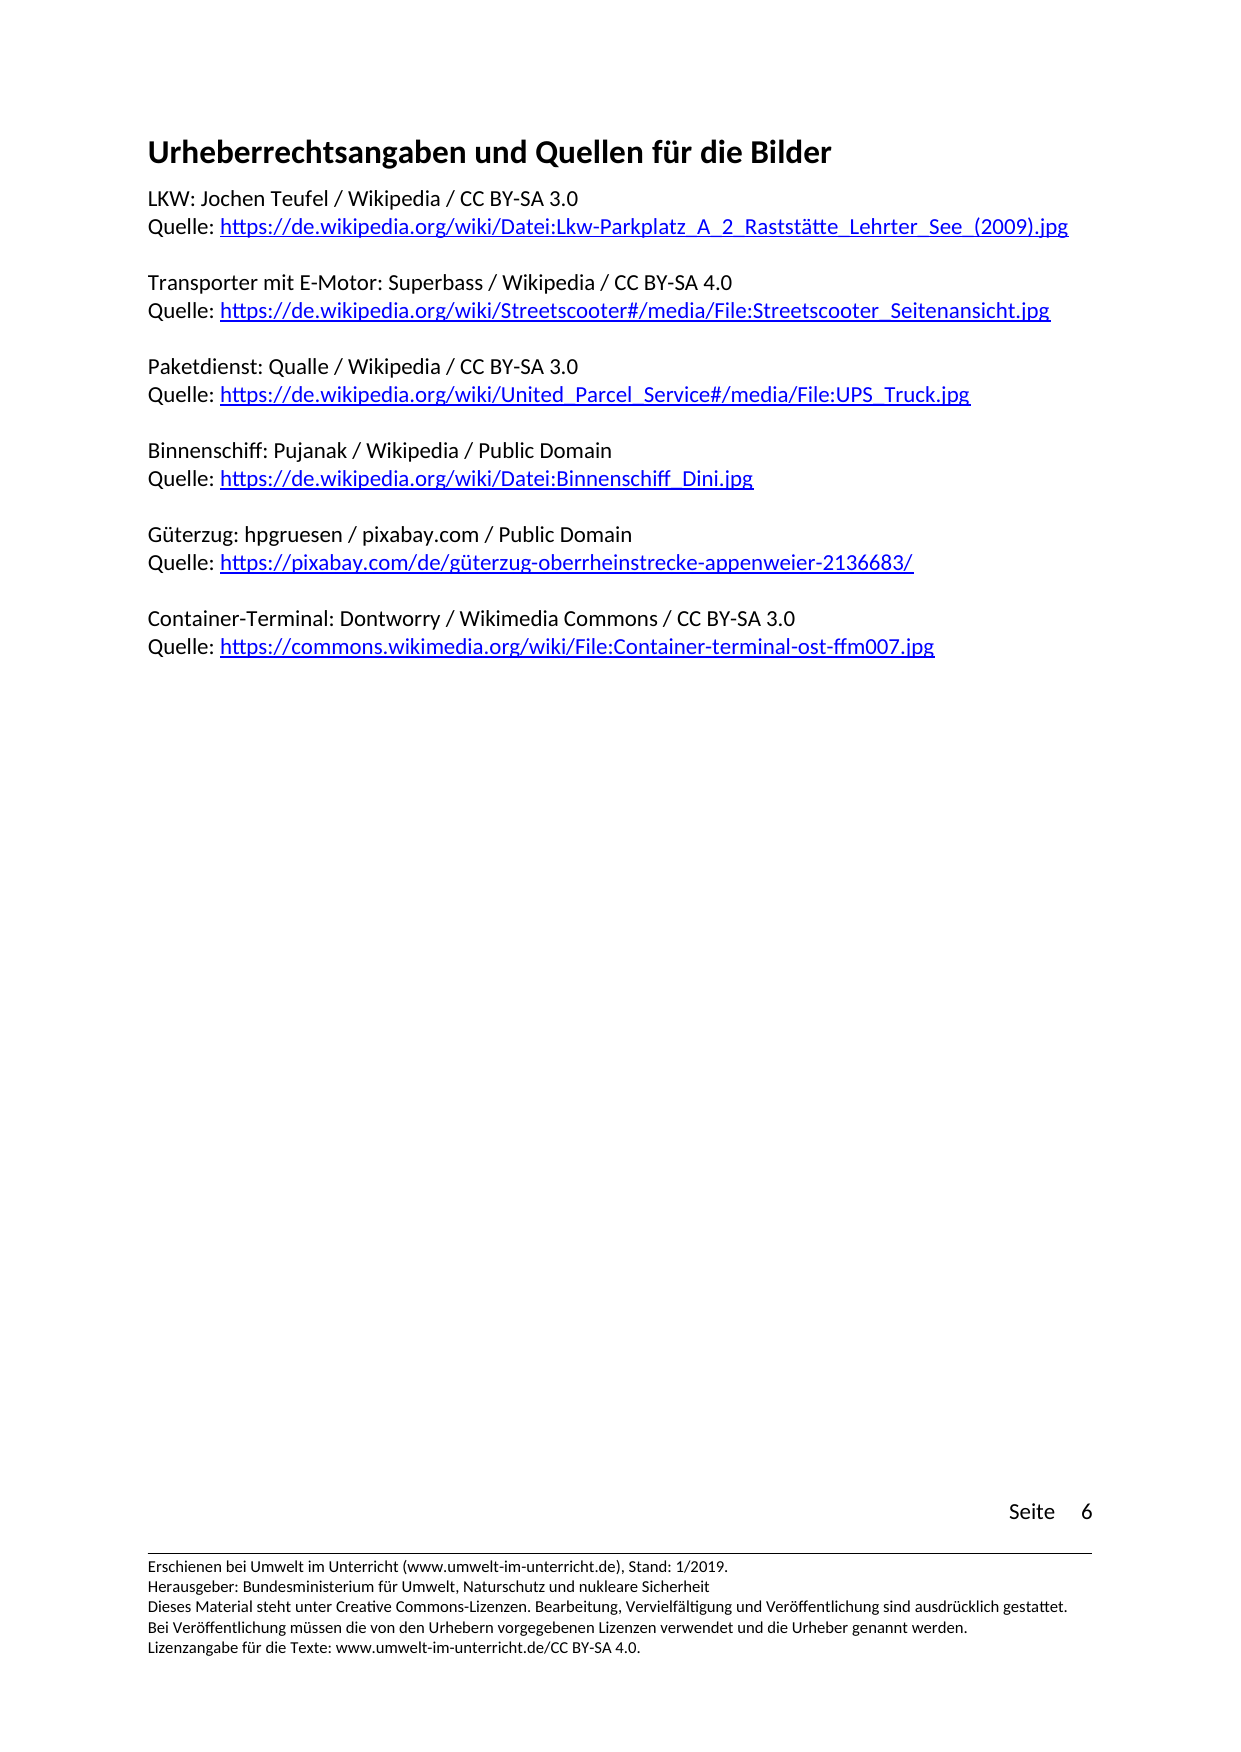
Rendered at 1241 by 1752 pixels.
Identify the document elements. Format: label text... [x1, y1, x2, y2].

text Transporter mit E-Motor: Superbass / Wikipedia / CC BY-SA 4.0 [148, 268, 1092, 296]
text Quelle: https://de.wikipedia.org/wiki/Datei:Binnenschiff_Dini.jpg [148, 464, 1092, 492]
text Quelle: https://pixabay.com/de/güterzug-oberrheinstrecke-appenweier-2136683/ [148, 548, 1092, 576]
text Güterzug: hpgruesen / pixabay.com / Public Domain [148, 520, 1092, 548]
text Container-Terminal: Dontworry / Wikimedia Commons / CC BY-SA 3.0 [148, 604, 1092, 632]
text Paketdienst: Qualle / Wikipedia / CC BY-SA 3.0 [148, 352, 1092, 380]
text Quelle: https://de.wikipedia.org/wiki/United_Parcel_Service#/media/File:UPS_Truck.jpg [148, 380, 1092, 408]
text Quelle: https://de.wikipedia.org/wiki/Streetscooter#/media/File:Streetscooter_Seitenansicht.jpg [148, 296, 1092, 324]
text Quelle: https://commons.wikimedia.org/wiki/File:Container-terminal-ost-ffm007.jpg [148, 632, 1092, 660]
text LKW: Jochen Teufel / Wikipedia / CC BY-SA 3.0 [148, 184, 1092, 212]
text Quelle: https://de.wikipedia.org/wiki/Datei:Lkw-Parkplatz_A_2_Raststätte_Lehrter_See_(2009).jpg [148, 212, 1092, 240]
text Binnenschiff: Pujanak / Wikipedia / Public Domain [148, 436, 1092, 464]
subtitle Urheberrechtsangaben und Quellen für die Bilder [148, 131, 1092, 171]
